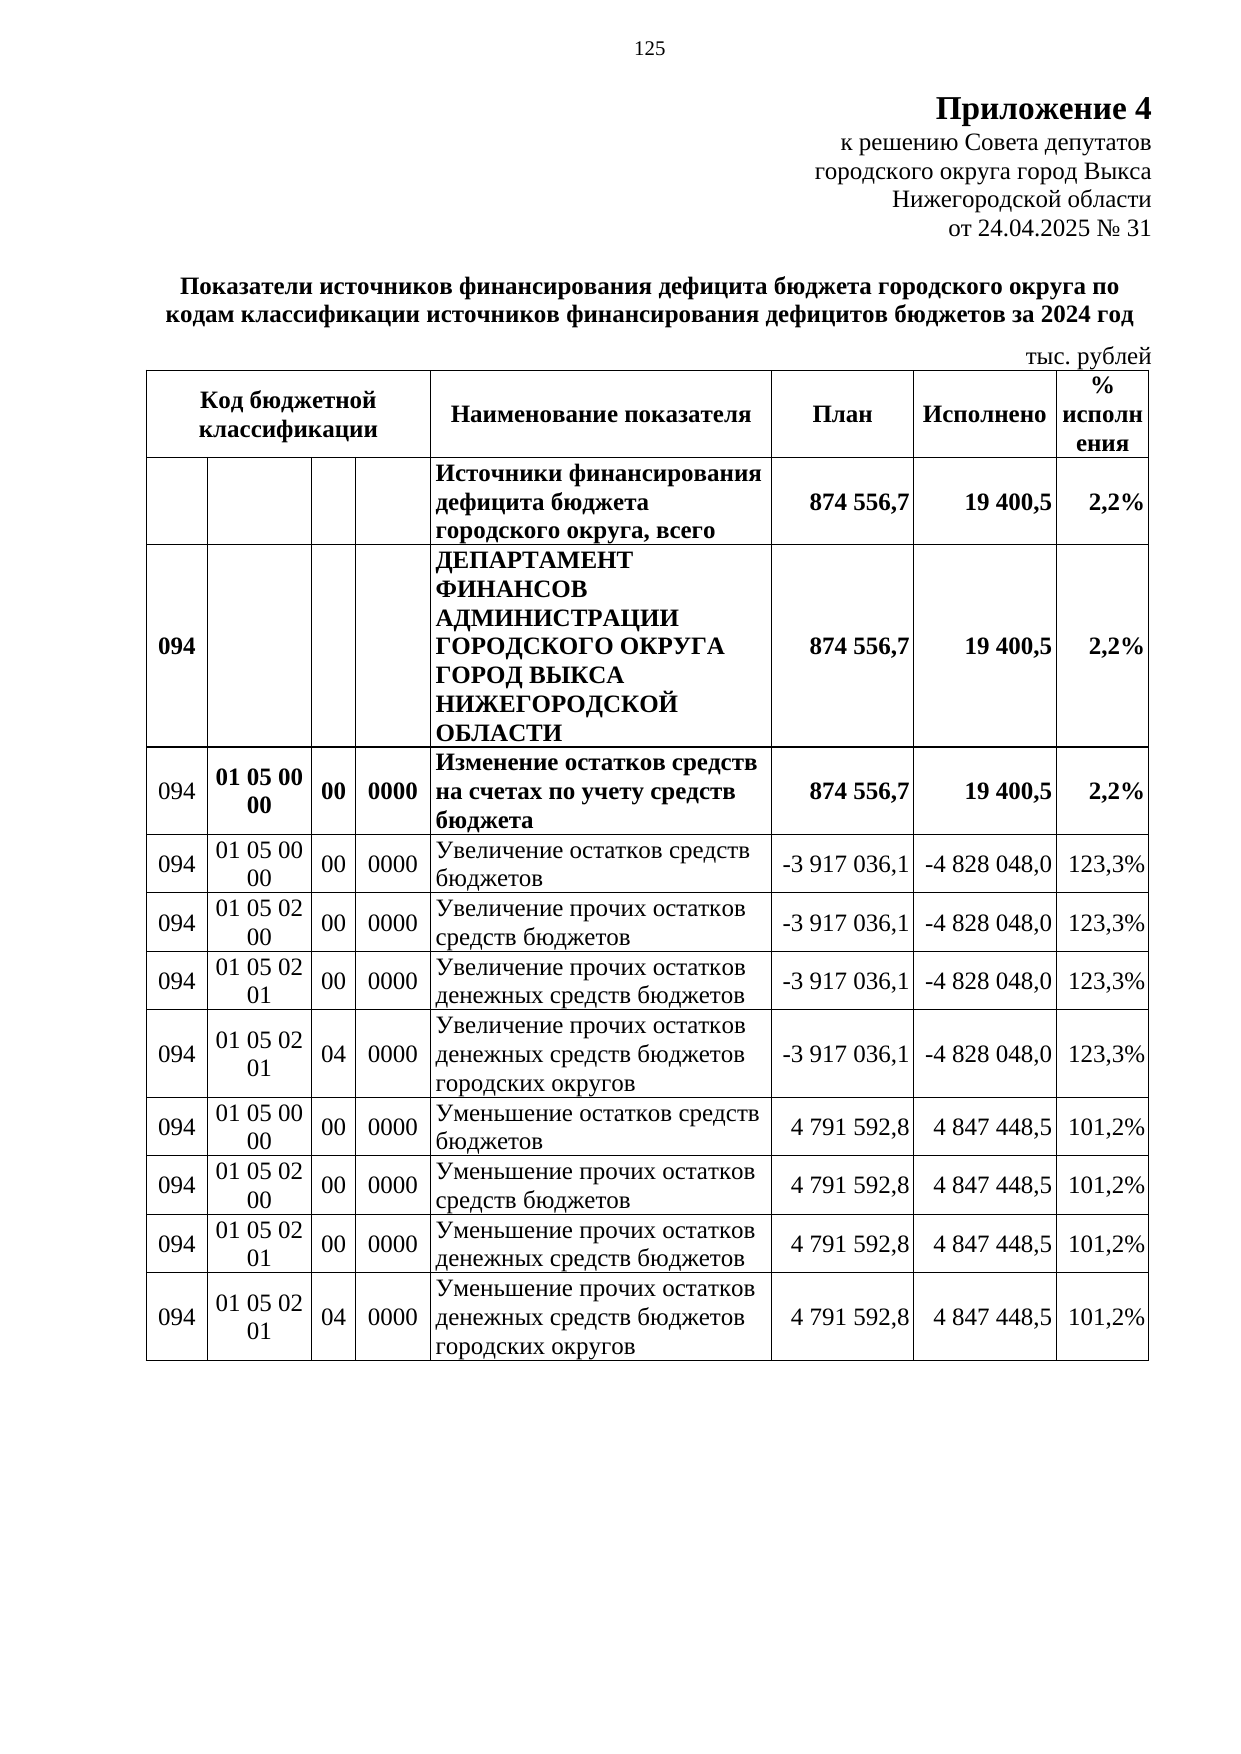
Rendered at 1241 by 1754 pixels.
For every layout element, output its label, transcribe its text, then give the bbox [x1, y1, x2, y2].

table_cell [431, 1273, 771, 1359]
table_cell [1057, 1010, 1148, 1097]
text Нижегородской области [148, 184, 1152, 213]
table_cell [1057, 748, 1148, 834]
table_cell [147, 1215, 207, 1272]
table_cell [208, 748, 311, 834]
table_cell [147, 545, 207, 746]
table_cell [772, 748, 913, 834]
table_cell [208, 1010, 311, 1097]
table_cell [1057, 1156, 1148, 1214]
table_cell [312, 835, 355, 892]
text Приложение 4 [148, 89, 1152, 127]
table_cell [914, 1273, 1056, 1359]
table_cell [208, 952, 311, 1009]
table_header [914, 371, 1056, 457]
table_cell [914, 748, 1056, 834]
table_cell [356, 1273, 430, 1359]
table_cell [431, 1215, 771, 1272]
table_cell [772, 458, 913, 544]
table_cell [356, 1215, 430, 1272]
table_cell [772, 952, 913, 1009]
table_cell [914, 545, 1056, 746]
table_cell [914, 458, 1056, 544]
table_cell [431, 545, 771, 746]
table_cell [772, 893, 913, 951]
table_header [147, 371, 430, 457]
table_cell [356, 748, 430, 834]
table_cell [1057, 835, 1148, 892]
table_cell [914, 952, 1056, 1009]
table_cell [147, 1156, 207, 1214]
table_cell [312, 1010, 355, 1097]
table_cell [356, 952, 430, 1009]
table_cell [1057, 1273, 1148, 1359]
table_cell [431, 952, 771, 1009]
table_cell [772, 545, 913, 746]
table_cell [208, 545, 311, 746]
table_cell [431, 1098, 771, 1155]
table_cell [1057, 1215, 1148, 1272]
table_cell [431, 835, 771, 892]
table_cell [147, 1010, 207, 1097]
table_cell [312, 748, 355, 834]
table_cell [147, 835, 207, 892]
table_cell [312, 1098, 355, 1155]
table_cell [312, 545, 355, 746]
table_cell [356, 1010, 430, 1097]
text от 24.04.2025 № 31 [148, 213, 1152, 242]
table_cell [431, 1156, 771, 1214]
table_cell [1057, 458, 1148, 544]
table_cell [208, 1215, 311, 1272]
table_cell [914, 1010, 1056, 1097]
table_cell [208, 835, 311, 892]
text городского округа город Выкса [148, 156, 1152, 184]
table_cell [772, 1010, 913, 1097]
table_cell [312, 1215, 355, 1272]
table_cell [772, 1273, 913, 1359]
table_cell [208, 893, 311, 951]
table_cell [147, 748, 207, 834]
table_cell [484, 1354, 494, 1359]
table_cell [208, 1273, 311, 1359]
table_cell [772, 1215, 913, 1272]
text тыс. рублей [148, 341, 1152, 369]
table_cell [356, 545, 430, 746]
text Показатели источников финансирования дефицита бюджета городского округа по кодам классификации источников финансирования дефицитов бюджетов за 2024 год [148, 271, 1152, 328]
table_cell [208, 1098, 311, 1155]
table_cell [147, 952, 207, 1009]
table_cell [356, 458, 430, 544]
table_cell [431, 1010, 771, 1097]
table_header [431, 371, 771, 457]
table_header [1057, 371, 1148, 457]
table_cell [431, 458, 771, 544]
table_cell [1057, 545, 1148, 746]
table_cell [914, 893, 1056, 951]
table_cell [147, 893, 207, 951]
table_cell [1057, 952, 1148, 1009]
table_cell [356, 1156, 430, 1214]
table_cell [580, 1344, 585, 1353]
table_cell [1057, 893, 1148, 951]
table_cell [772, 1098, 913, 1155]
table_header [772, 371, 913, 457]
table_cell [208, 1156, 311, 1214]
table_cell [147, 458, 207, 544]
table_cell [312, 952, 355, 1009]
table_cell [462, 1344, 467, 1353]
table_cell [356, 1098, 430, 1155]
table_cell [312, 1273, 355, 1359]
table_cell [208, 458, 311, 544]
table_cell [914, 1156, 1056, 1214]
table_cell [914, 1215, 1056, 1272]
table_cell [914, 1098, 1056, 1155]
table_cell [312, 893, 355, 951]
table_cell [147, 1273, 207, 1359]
text к решению Совета депутатов [148, 127, 1152, 156]
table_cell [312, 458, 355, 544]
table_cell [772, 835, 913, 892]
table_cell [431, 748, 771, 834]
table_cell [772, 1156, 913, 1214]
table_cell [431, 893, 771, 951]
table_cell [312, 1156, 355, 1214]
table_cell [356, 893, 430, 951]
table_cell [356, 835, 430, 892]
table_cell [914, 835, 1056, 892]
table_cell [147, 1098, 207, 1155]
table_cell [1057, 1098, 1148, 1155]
